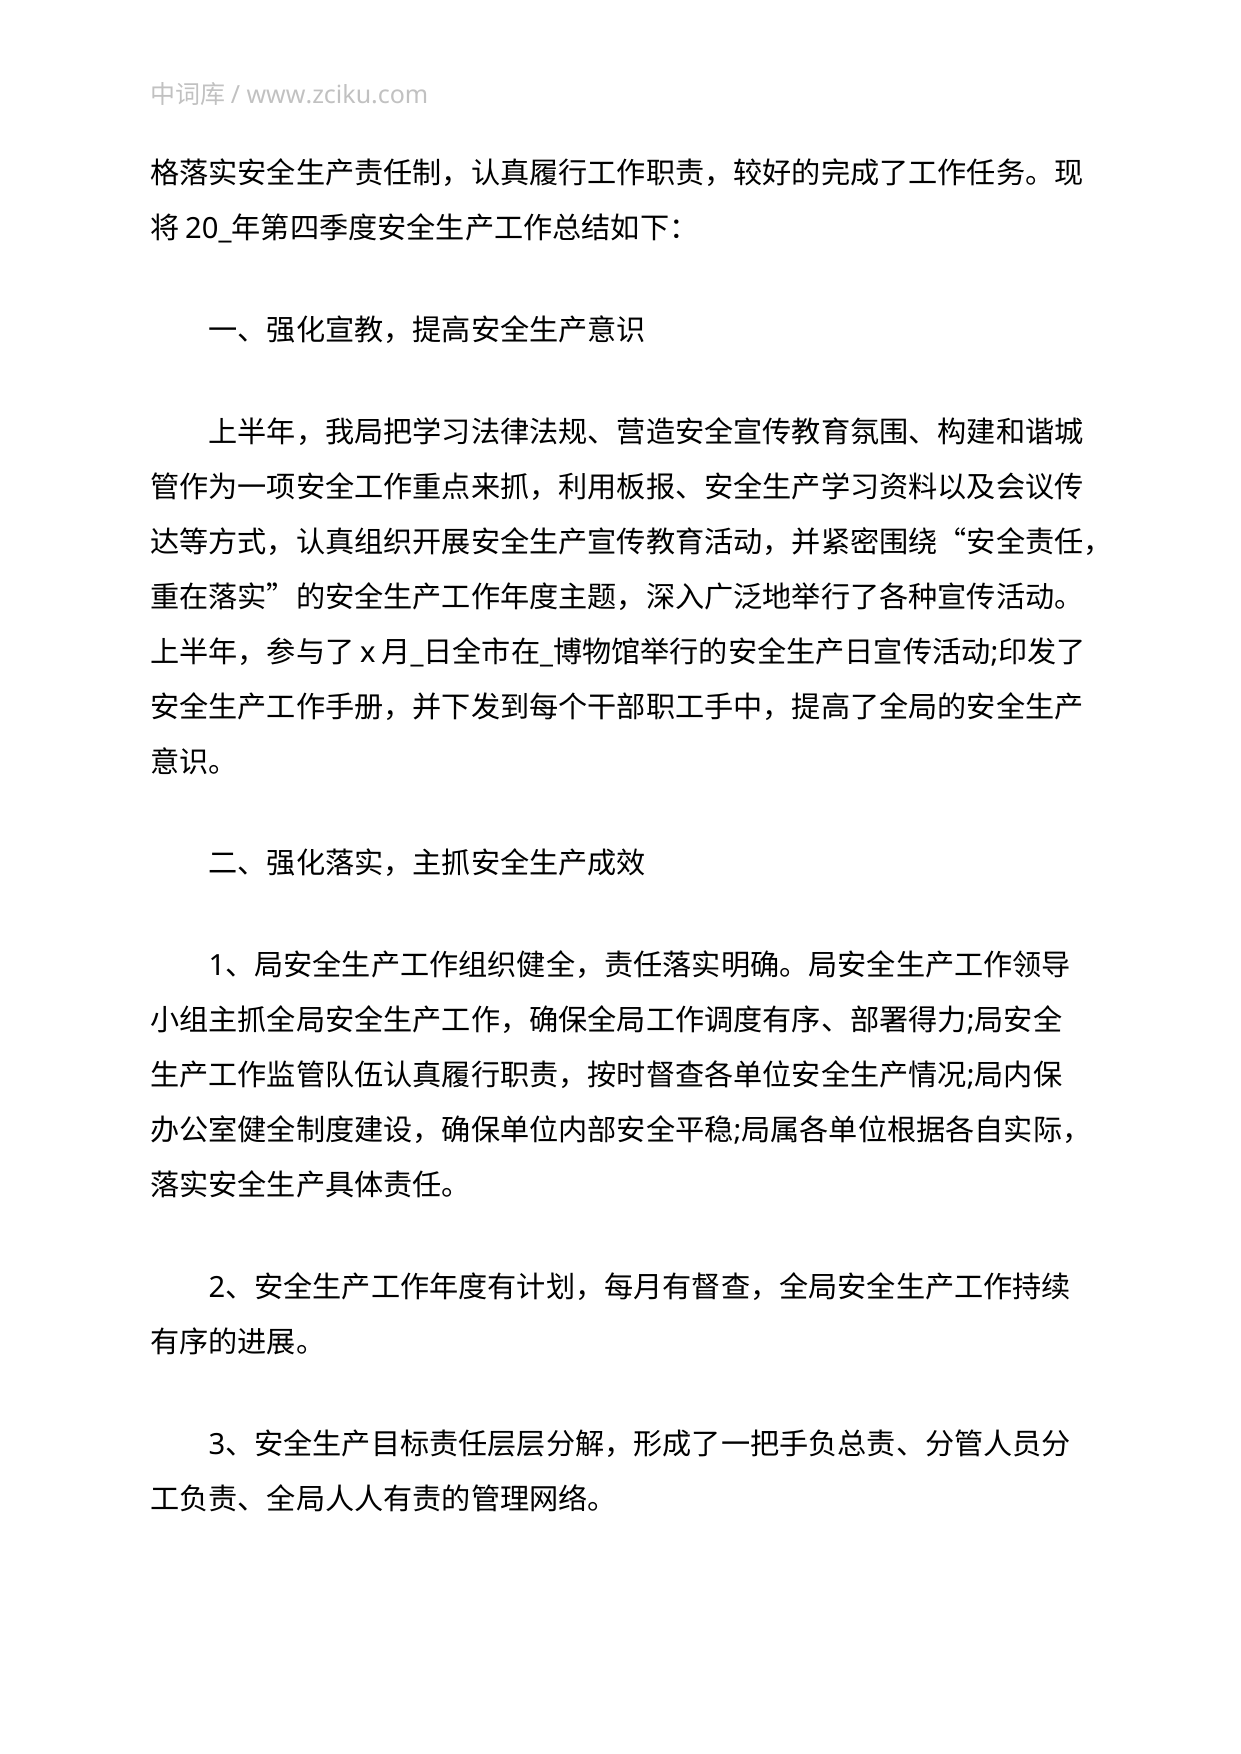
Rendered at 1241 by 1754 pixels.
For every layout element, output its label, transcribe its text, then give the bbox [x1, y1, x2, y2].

text 3、安全生产目标责任层层分解，形成了一把手负总责、分管人员分工负责、全局人人有责的管理网络。 [150, 1420, 1090, 1517]
text 1、局安全生产工作组织健全，责任落实明确。局安全生产工作领导小组主抓全局安全生产工作，确保全局工作调度有序、部署得力;局安全生产工作监管队伍认真履行职责，按时督查各单位安全生产情况;局内保办公室健全制度建设，确保单位内部安全平稳;局属各单位根据各自实际，落实安全生产具体责任。 [150, 942, 1090, 1204]
text 2、安全生产工作年度有计划，每月有督查，全局安全生产工作持续有序的进展。 [150, 1263, 1090, 1361]
text 二、强化落实，主抓安全生产成效 [150, 840, 1090, 882]
text 一、强化宣教，提高安全生产意识 [150, 307, 1090, 349]
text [150, 150, 1090, 247]
text 上半年，我局把学习法律法规、营造安全宣传教育氛围、构建和谐城管作为一项安全工作重点来抓，利用板报、安全生产学习资料以及会议传达等方式，认真组织开展安全生产宣传教育活动，并紧密围绕“安全责任，重在落实”的安全生产工作年度主题，深入广泛地举行了各种宣传活动。上半年，参与了x月_日全市在_博物馆举行的安全生产日宣传活动;印发了安全生产工作手册，并下发到每个干部职工手中，提高了全局的安全生产意识。 [150, 409, 1090, 780]
